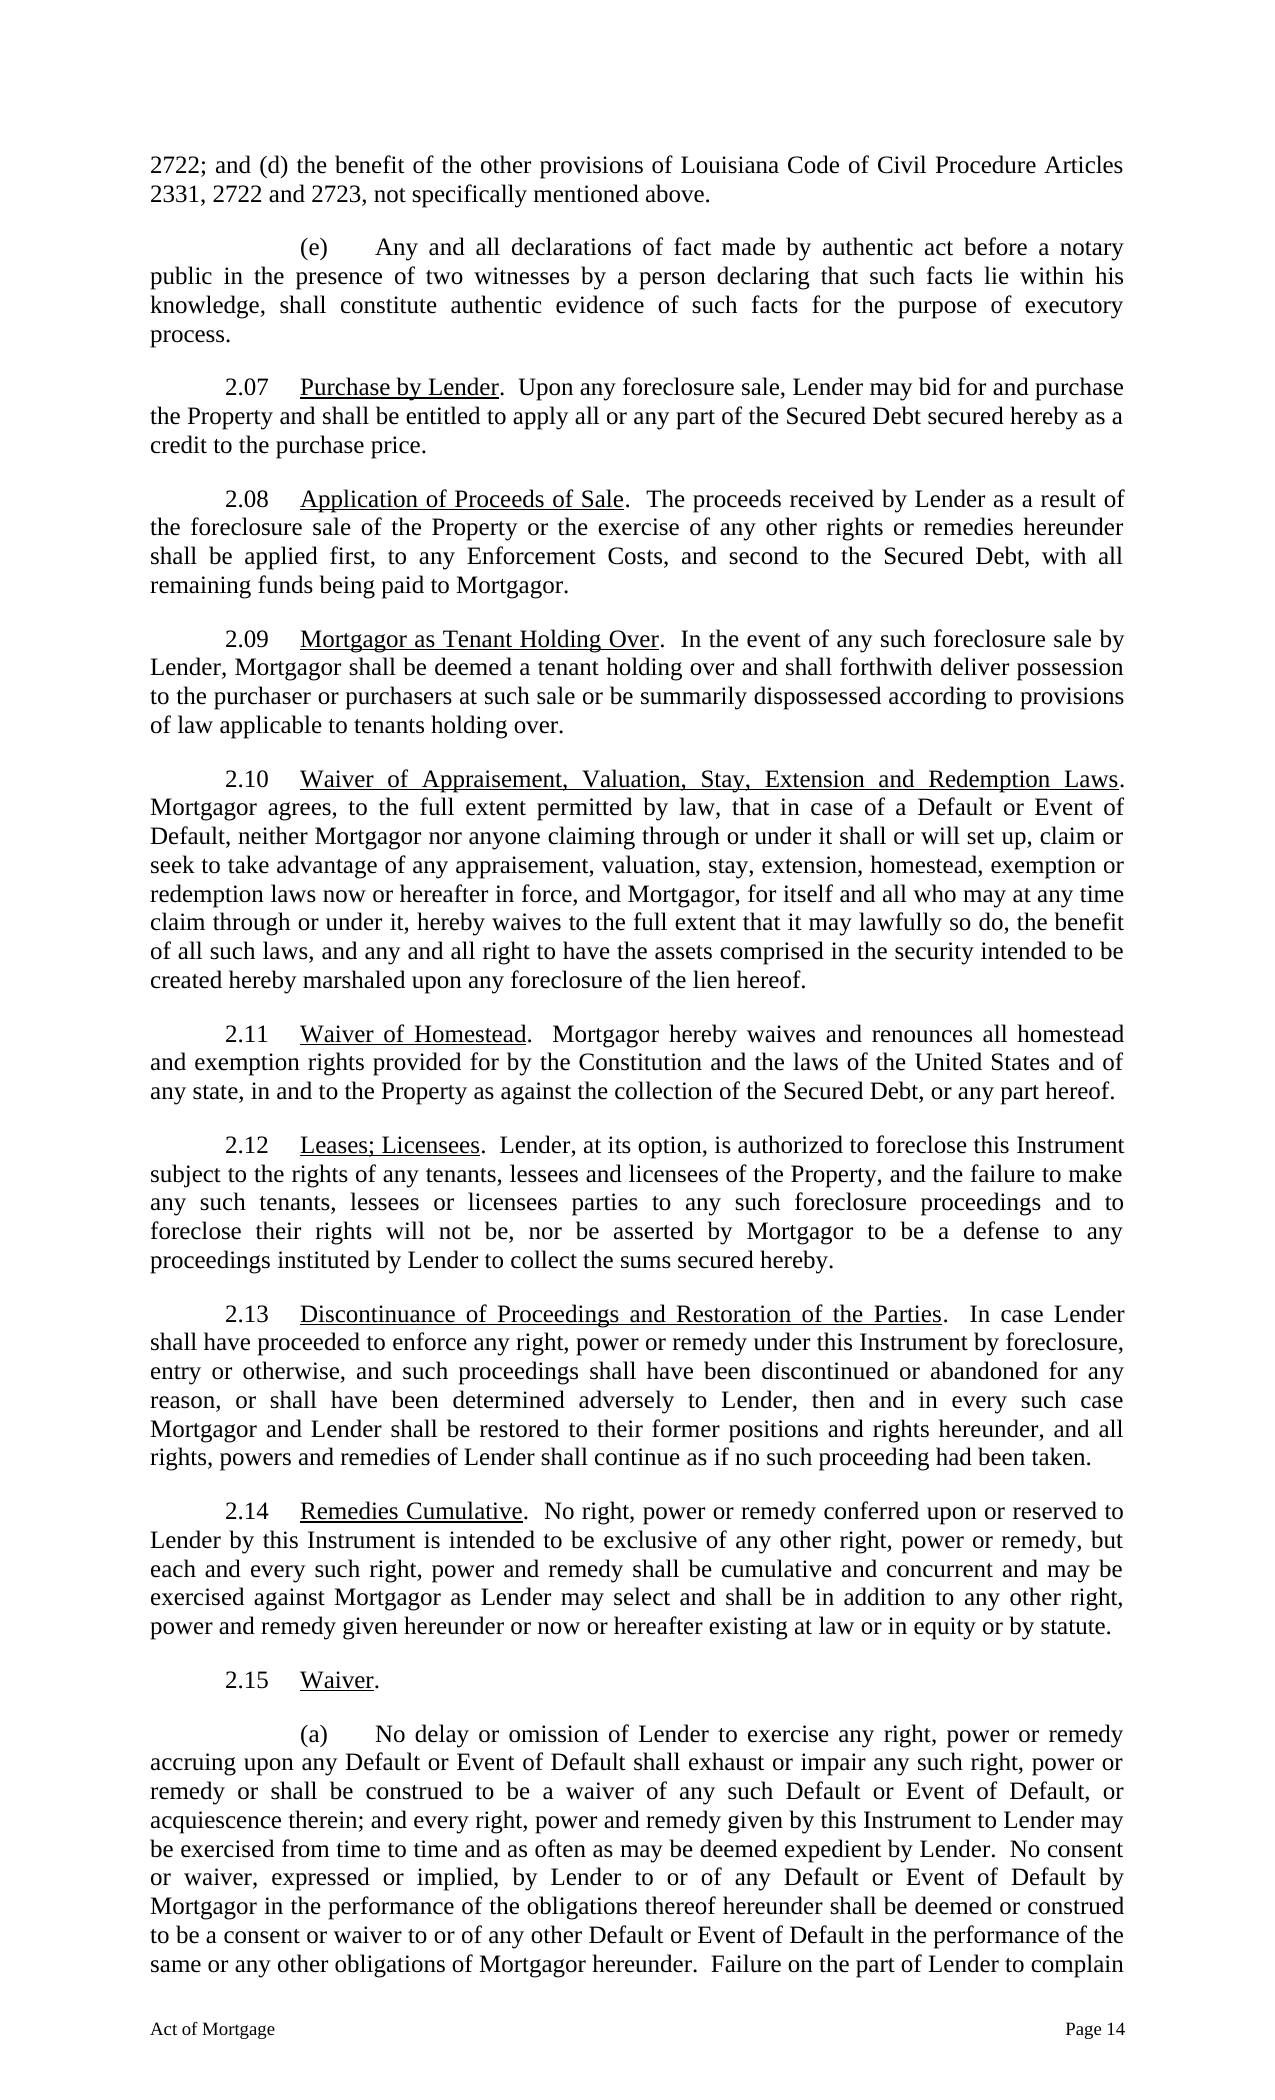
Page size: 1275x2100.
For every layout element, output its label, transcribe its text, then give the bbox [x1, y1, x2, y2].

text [150, 150, 1125, 207]
text Mortgagor as Tenant Holding Over. In the event of any such foreclosure sale by Lender, Mortgagor shall be deemed a tenant holding over and shall forthwith deliver possession to the purchaser or purchasers at such sale or be summarily dispossessed according to provisions of law applicable to tenants holding over. [150, 624, 1125, 739]
text Waiver of Homestead. Mortgagor hereby waives and renounces all homestead and exemption rights provided for by the Constitution and the laws of the United States and of any state, in and to the Property as against the collection of the Secured Debt, or any part hereof. [150, 1019, 1125, 1105]
text Waiver of Appraisement, Valuation, Stay, Extension and Redemption Laws. Mortgagor agrees, to the full extent permitted by law, that in case of a Default or Event of Default, neither Mortgagor nor anyone claiming through or under it shall or will set up, claim or seek to take advantage of any appraisement, valuation, stay, extension, homestead, exemption or redemption laws now or hereafter in force, and Mortgagor, for itself and all who may at any time claim through or under it, hereby waives to the full extent that it may lawfully so do, the benefit of all such laws, and any and all right to have the assets comprised in the security intended to be created hereby marshaled upon any foreclosure of the lien hereof. [150, 764, 1125, 994]
text Discontinuance of Proceedings and Restoration of the Parties. In case Lender shall have proceeded to enforce any right, power or remedy under this Instrument by foreclosure, entry or otherwise, and such proceedings shall have been discontinued or abandoned for any reason, or shall have been determined adversely to Lender, then and in every such case Mortgagor and Lender shall be restored to their former positions and rights hereunder, and all rights, powers and remedies of Lender shall continue as if no such proceeding had been taken. [150, 1299, 1125, 1471]
text Application of Proceeds of Sale. The proceeds received by Lender as a result of the foreclosure sale of the Property or the exercise of any other rights or remedies hereunder shall be applied first, to any Enforcement Costs, and second to the Secured Debt, with all remaining funds being paid to Mortgagor. [150, 484, 1125, 599]
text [150, 1719, 1125, 1977]
text Any and all declarations of fact made by authentic act before a notary public in the presence of two witnesses by a person declaring that such facts lie within his knowledge, shall constitute authentic evidence of such facts for the purpose of executory process. [150, 232, 1125, 347]
text Purchase by Lender. Upon any foreclosure sale, Lender may bid for and purchase the Property and shall be entitled to apply all or any part of the Secured Debt secured hereby as a credit to the purchase price. [150, 372, 1125, 459]
text Leases; Licensees. Lender, at its option, is authorized to foreclose this Instrument subject to the rights of any tenants, lessees and licensees of the Property, and the failure to make any such tenants, lessees or licensees parties to any such foreclosure proceedings and to foreclose their rights will not be, nor be asserted by Mortgagor to be a defense to any proceedings instituted by Lender to collect the sums secured hereby. [150, 1130, 1125, 1274]
text Remedies Cumulative. No right, power or remedy conferred upon or reserved to Lender by this Instrument is intended to be exclusive of any other right, power or remedy, but each and every such right, power and remedy shall be cumulative and concurrent and may be exercised against Mortgagor as Lender may select and shall be in addition to any other right, power and remedy given hereunder or now or hereafter existing at law or in equity or by statute. [150, 1496, 1125, 1640]
text Waiver. [150, 1665, 1125, 1694]
